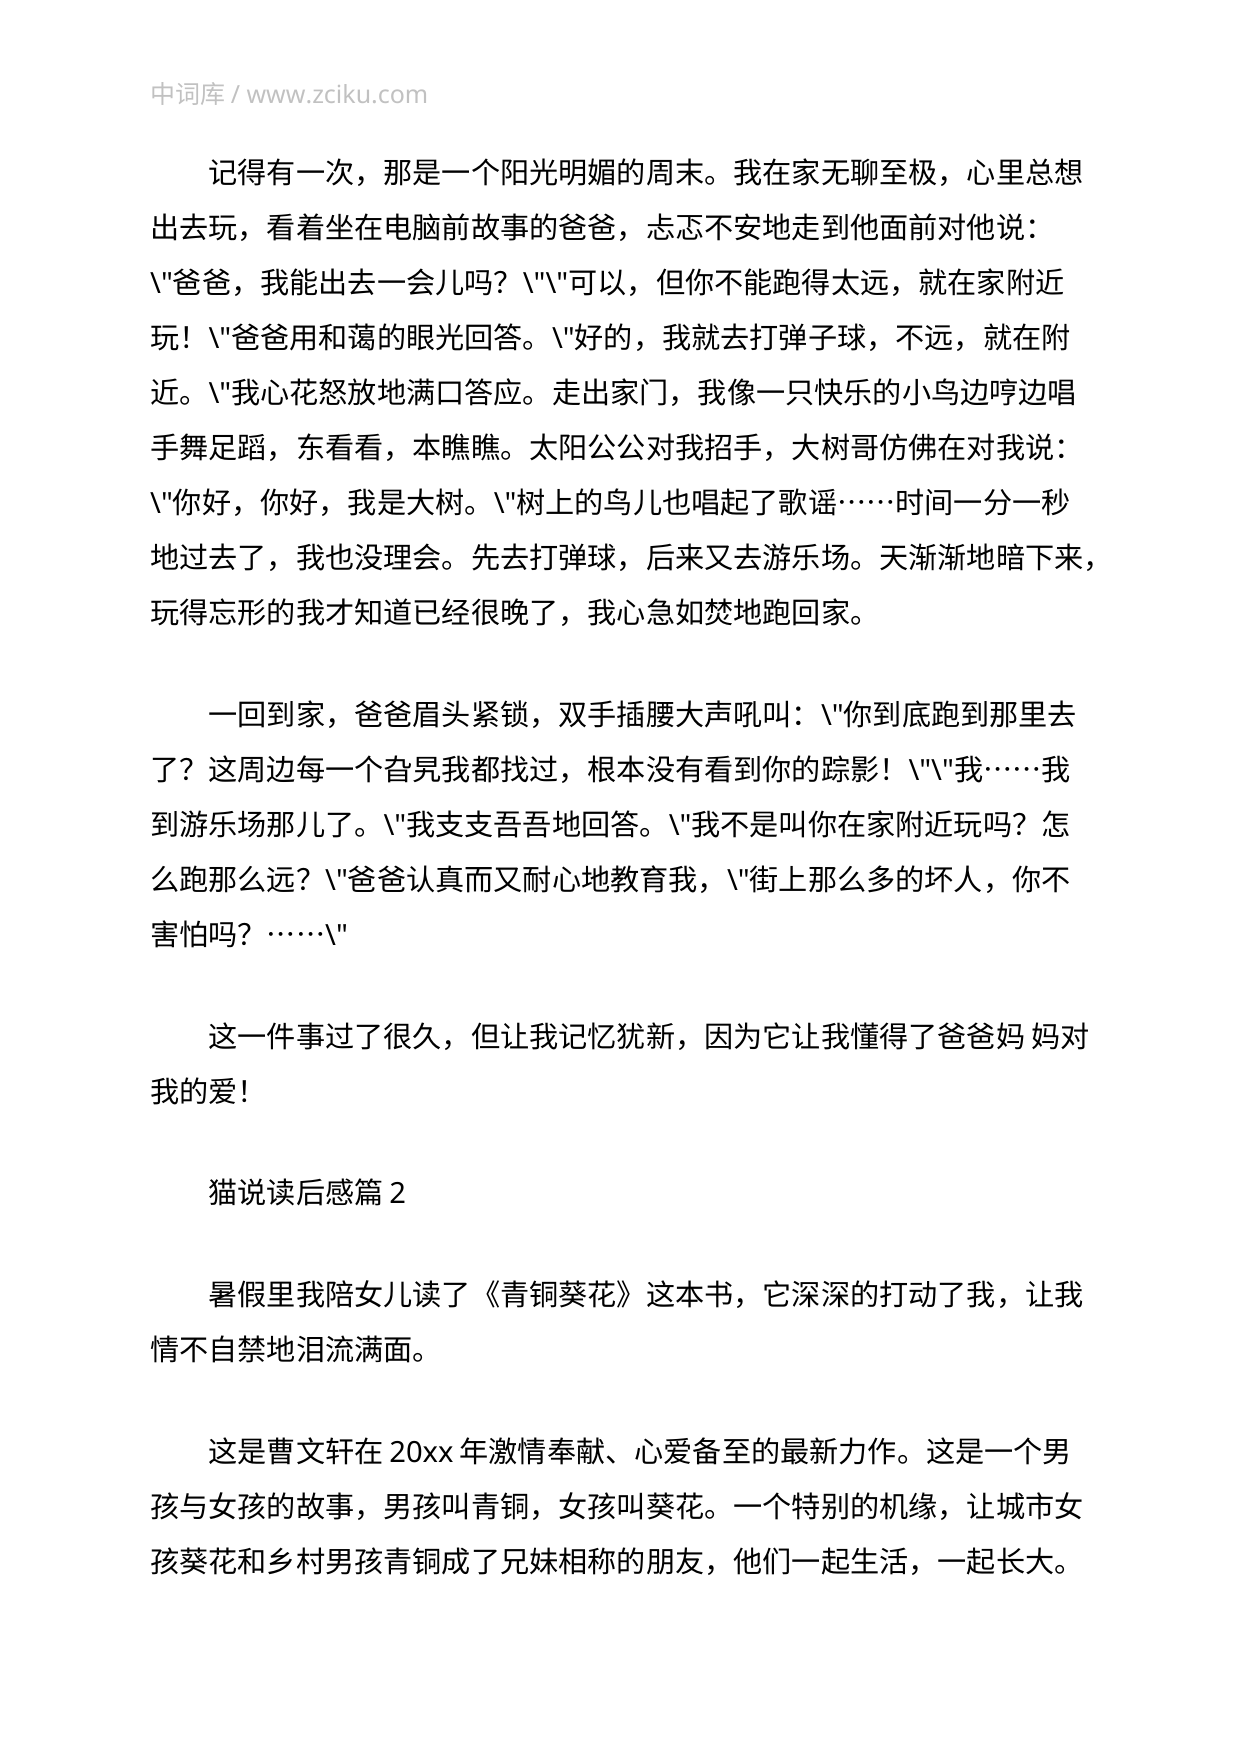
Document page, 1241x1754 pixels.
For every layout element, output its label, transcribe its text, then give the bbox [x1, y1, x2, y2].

text 暑假里我陪女儿读了《青铜葵花》这本书，它深深的打动了我，让我情不自禁地泪流满面。 [150, 1272, 1090, 1369]
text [150, 1429, 1090, 1581]
text 这一件事过了很久，但让我记忆犹新，因为它让我懂得了爸爸妈 妈对我的爱！ [150, 1013, 1090, 1111]
text 猫说读后感篇2 [150, 1170, 1090, 1212]
text 记得有一次，那是一个阳光明媚的周末。我在家无聊至极，心里总想出去玩，看着坐在电脑前故事的爸爸，忐忑不安地走到他面前对他说：\"爸爸，我能出去一会儿吗？\"\"可以，但你不能跑得太远，就在家附近玩！\"爸爸用和蔼的眼光回答。\"好的，我就去打弹子球，不远，就在附近。\"我心花怒放地满口答应。走出家门，我像一只快乐的小鸟边哼边唱手舞足蹈，东看看，本瞧瞧。太阳公公对我招手，大树哥仿佛在对我说：\"你好，你好，我是大树。\"树上的鸟儿也唱起了歌谣……时间一分一秒地过去了，我也没理会。先去打弹球，后来又去游乐场。天渐渐地暗下来，玩得忘形的我才知道已经很晚了，我心急如焚地跑回家。 [150, 150, 1090, 632]
text 一回到家，爸爸眉头紧锁，双手插腰大声吼叫：\"你到底跑到那里去了？这周边每一个旮旯我都找过，根本没有看到你的踪影！\"\"我……我到游乐场那儿了。\"我支支吾吾地回答。\"我不是叫你在家附近玩吗？怎么跑那么远？\"爸爸认真而又耐心地教育我，\"街上那么多的坏人，你不害怕吗？……\" [150, 691, 1090, 954]
